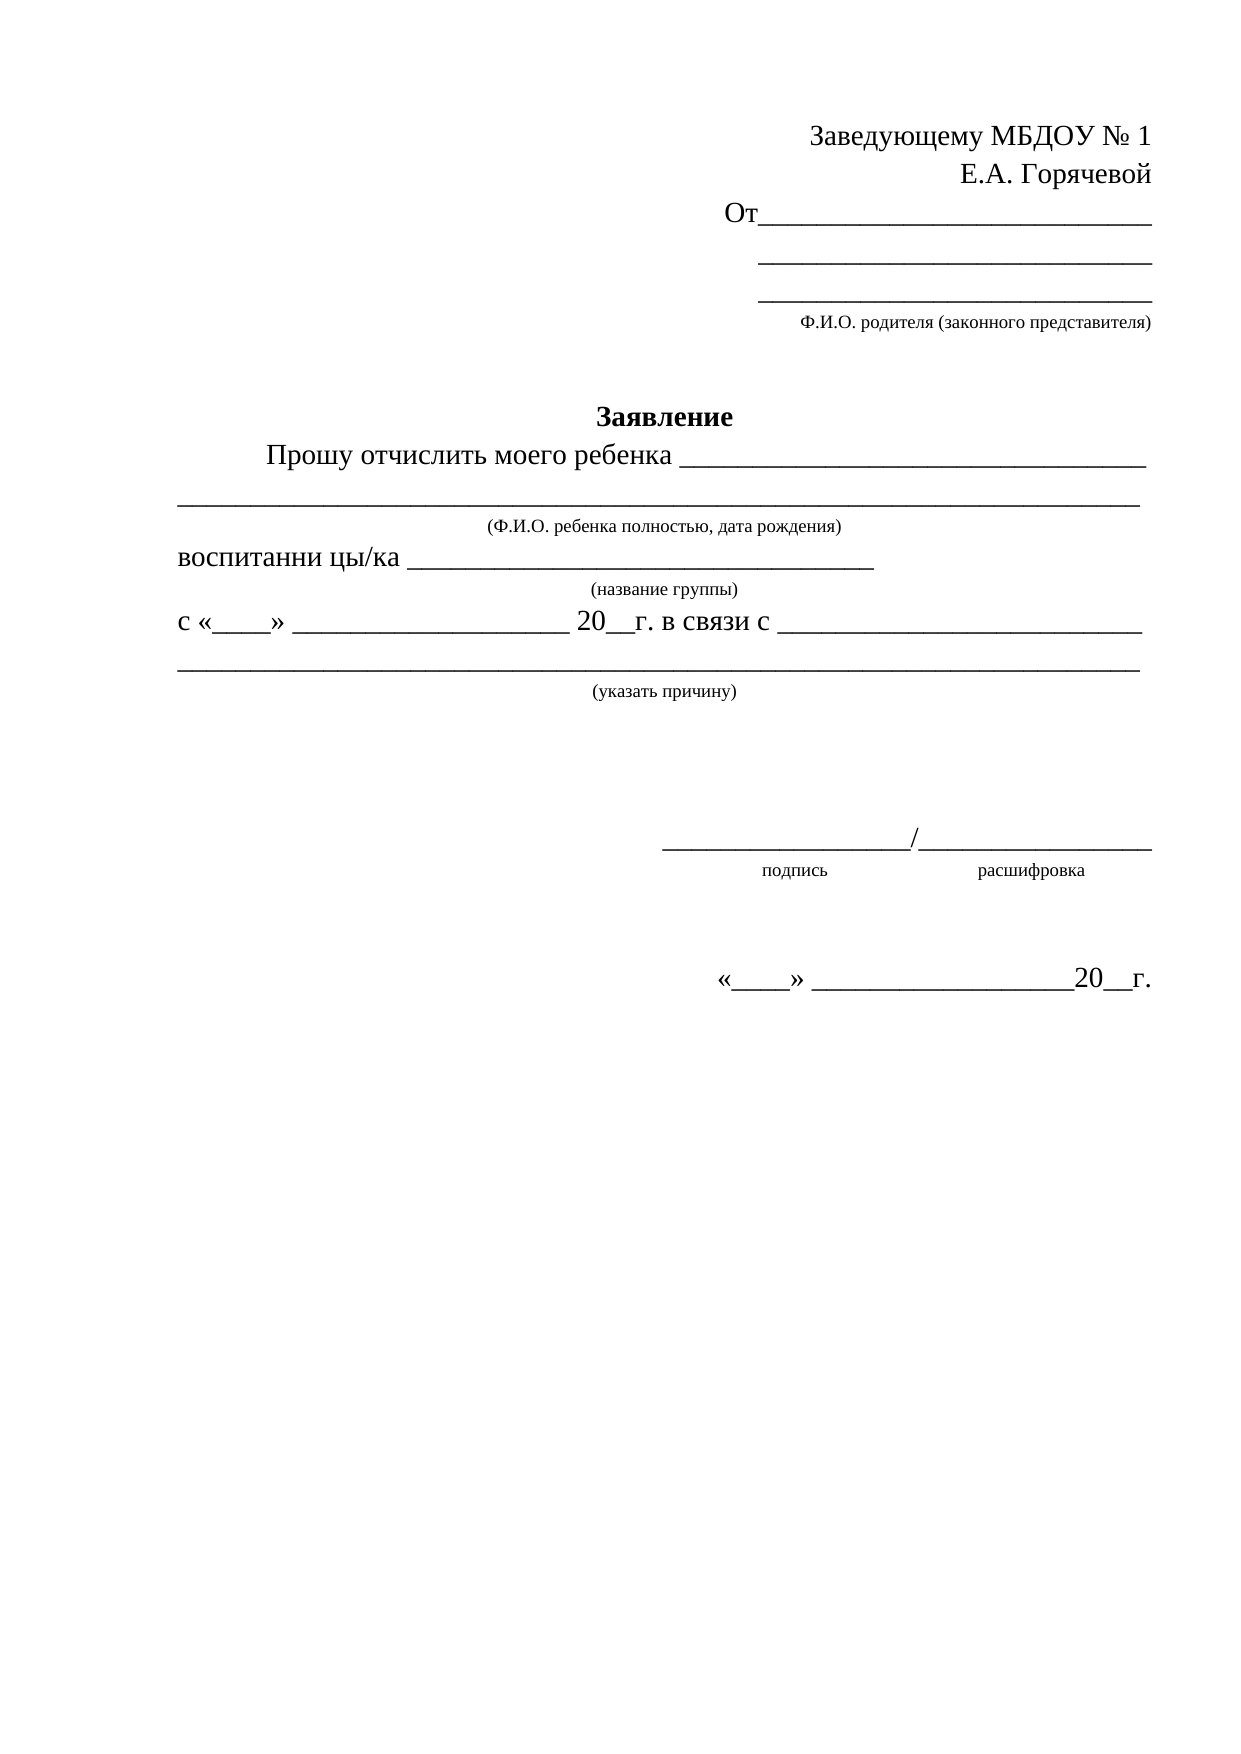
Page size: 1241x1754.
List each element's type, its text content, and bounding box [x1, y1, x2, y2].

text (Ф.И.О. ребенка полностью, дата рождения) [177, 514, 1152, 536]
text ___________________________ [177, 234, 1152, 267]
text (название группы) [177, 578, 1152, 599]
text _________________/________________ [177, 820, 1152, 854]
text ___________________________ [177, 272, 1152, 306]
text От___________________________ [177, 195, 1152, 229]
text Прошу отчислить моего ребенка ________________________________ [177, 437, 1152, 471]
text Ф.И.О. родителя (законного представителя) [177, 311, 1152, 332]
text __________________________________________________________________ [177, 476, 1152, 509]
text (указать причину) [177, 680, 1152, 701]
text Е.А. Горячевой [177, 157, 1152, 190]
text Заявление [177, 399, 1152, 432]
text __________________________________________________________________ [177, 641, 1152, 675]
text воспитанни цы/ка ________________________________ [177, 539, 1152, 573]
text с «____» ___________________ 20__г. в связи с _________________________ [177, 603, 1152, 636]
text Заведующему МБДОУ № 1 [177, 118, 1152, 152]
text подпись расшифровка [177, 859, 1152, 880]
text «____» __________________20__г. [177, 961, 1152, 994]
